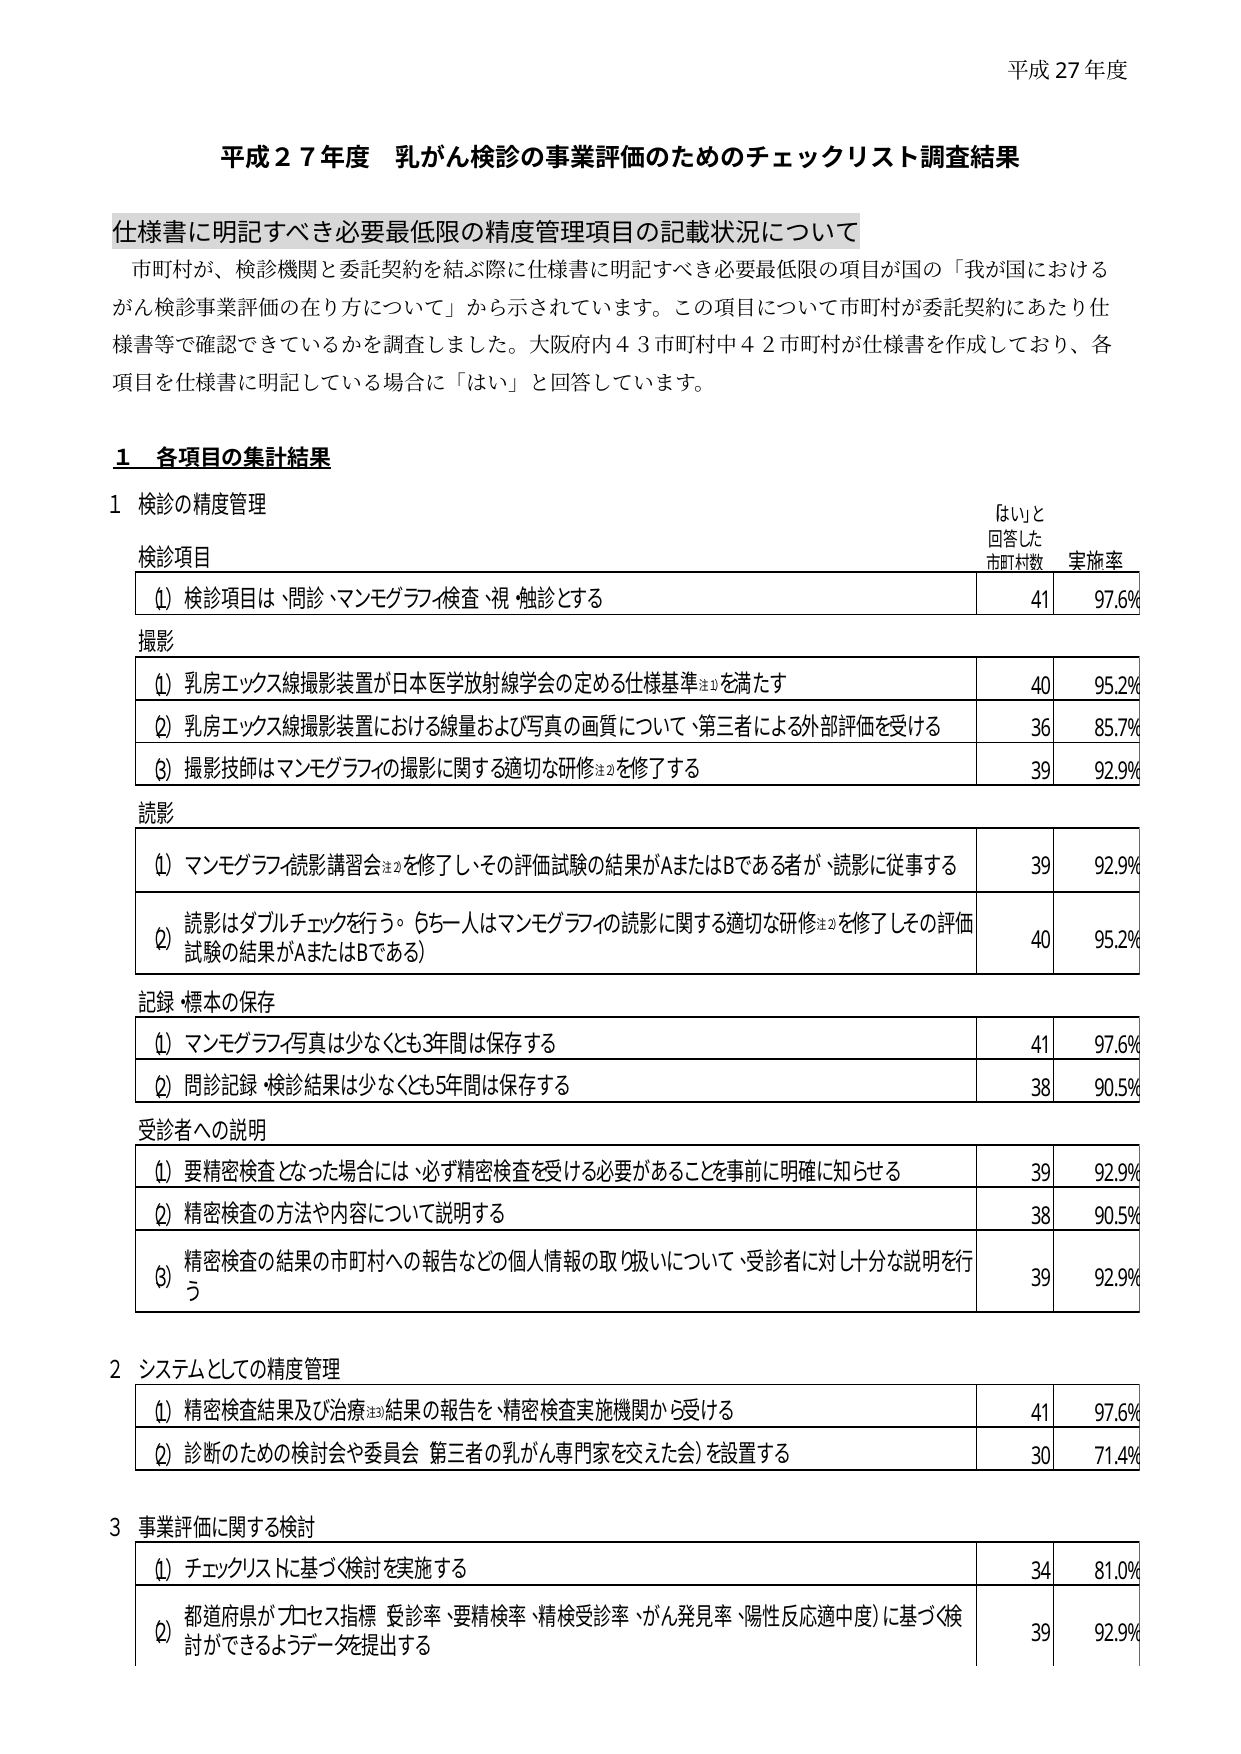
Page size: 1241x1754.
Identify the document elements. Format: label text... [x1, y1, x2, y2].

text １ 各項目の集計結果 [112, 437, 1128, 469]
text 仕様書に明記すべき必要最低限の精度管理項目の記載状況について [112, 212, 1128, 250]
text 平成２７年度 乳がん検診の事業評価のためのチェックリスト調査結果 [112, 137, 1128, 175]
text 市町村が、検診機関と委託契約を結ぶ際に仕様書に明記すべき必要最低限の項目が国の「我が国におけるがん検診事業評価の在り方について」から示されています。この項目について市町村が委託契約にあたり仕様書等で確認できているかを調査しました。大阪府内４３市町村中４２市町村が仕様書を作成しており、各項目を仕様書に明記している場合に「はい」と回答しています。 [112, 250, 1128, 400]
